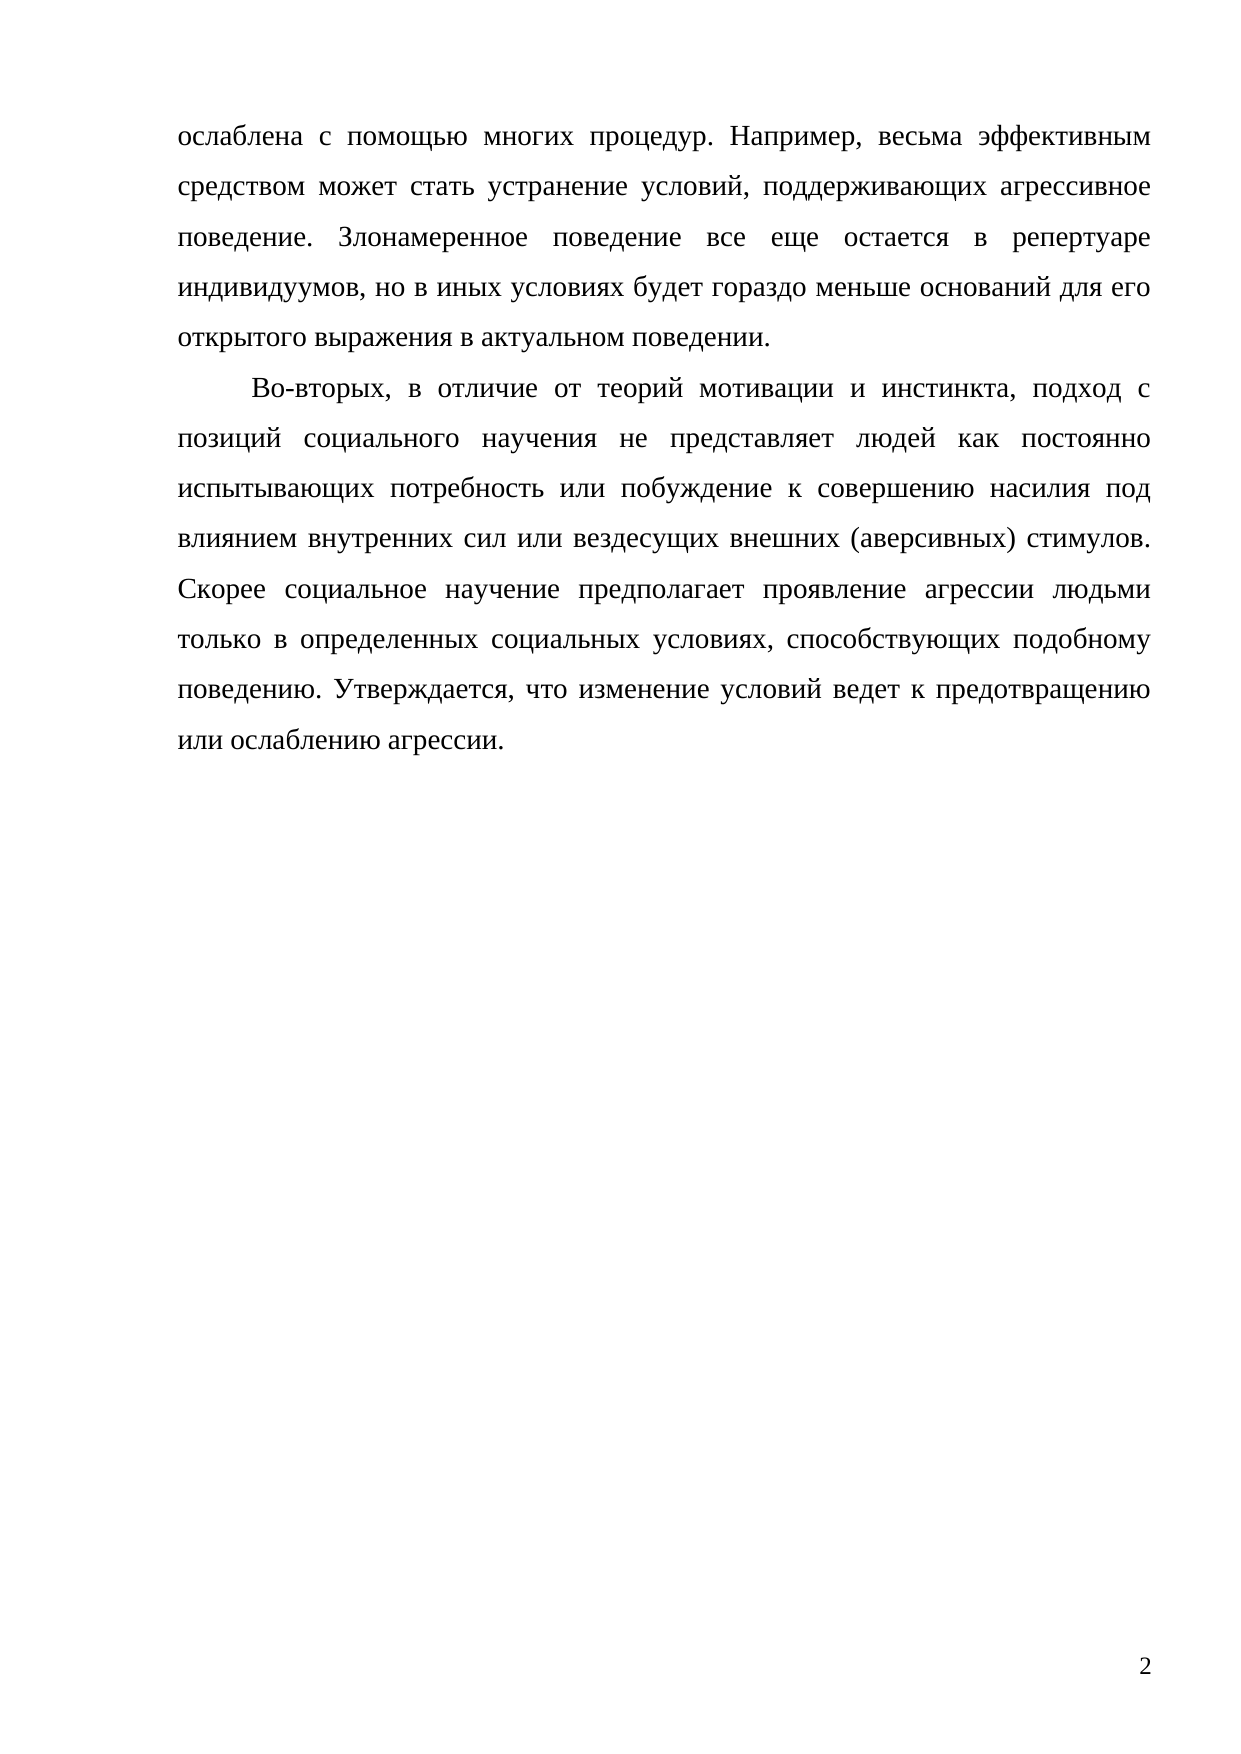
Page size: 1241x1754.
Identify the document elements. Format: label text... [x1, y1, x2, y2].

text Во-вторых, в отличие от теорий мотивации и инстинкта, подход с позиций социального научения не представляет людей как постоянно испытывающих потребность или побуждение к совершению насилия под влиянием внутренних сил или вездесущих внешних (аверсивных) стимулов. Скорее социальное научение предполагает проявление агрессии людьми только в определенных социальных условиях, способствующих подобному поведению. Утверждается, что изменение условий ведет к предотвращению или ослаблению агрессии. [177, 370, 1152, 755]
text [177, 118, 1152, 353]
